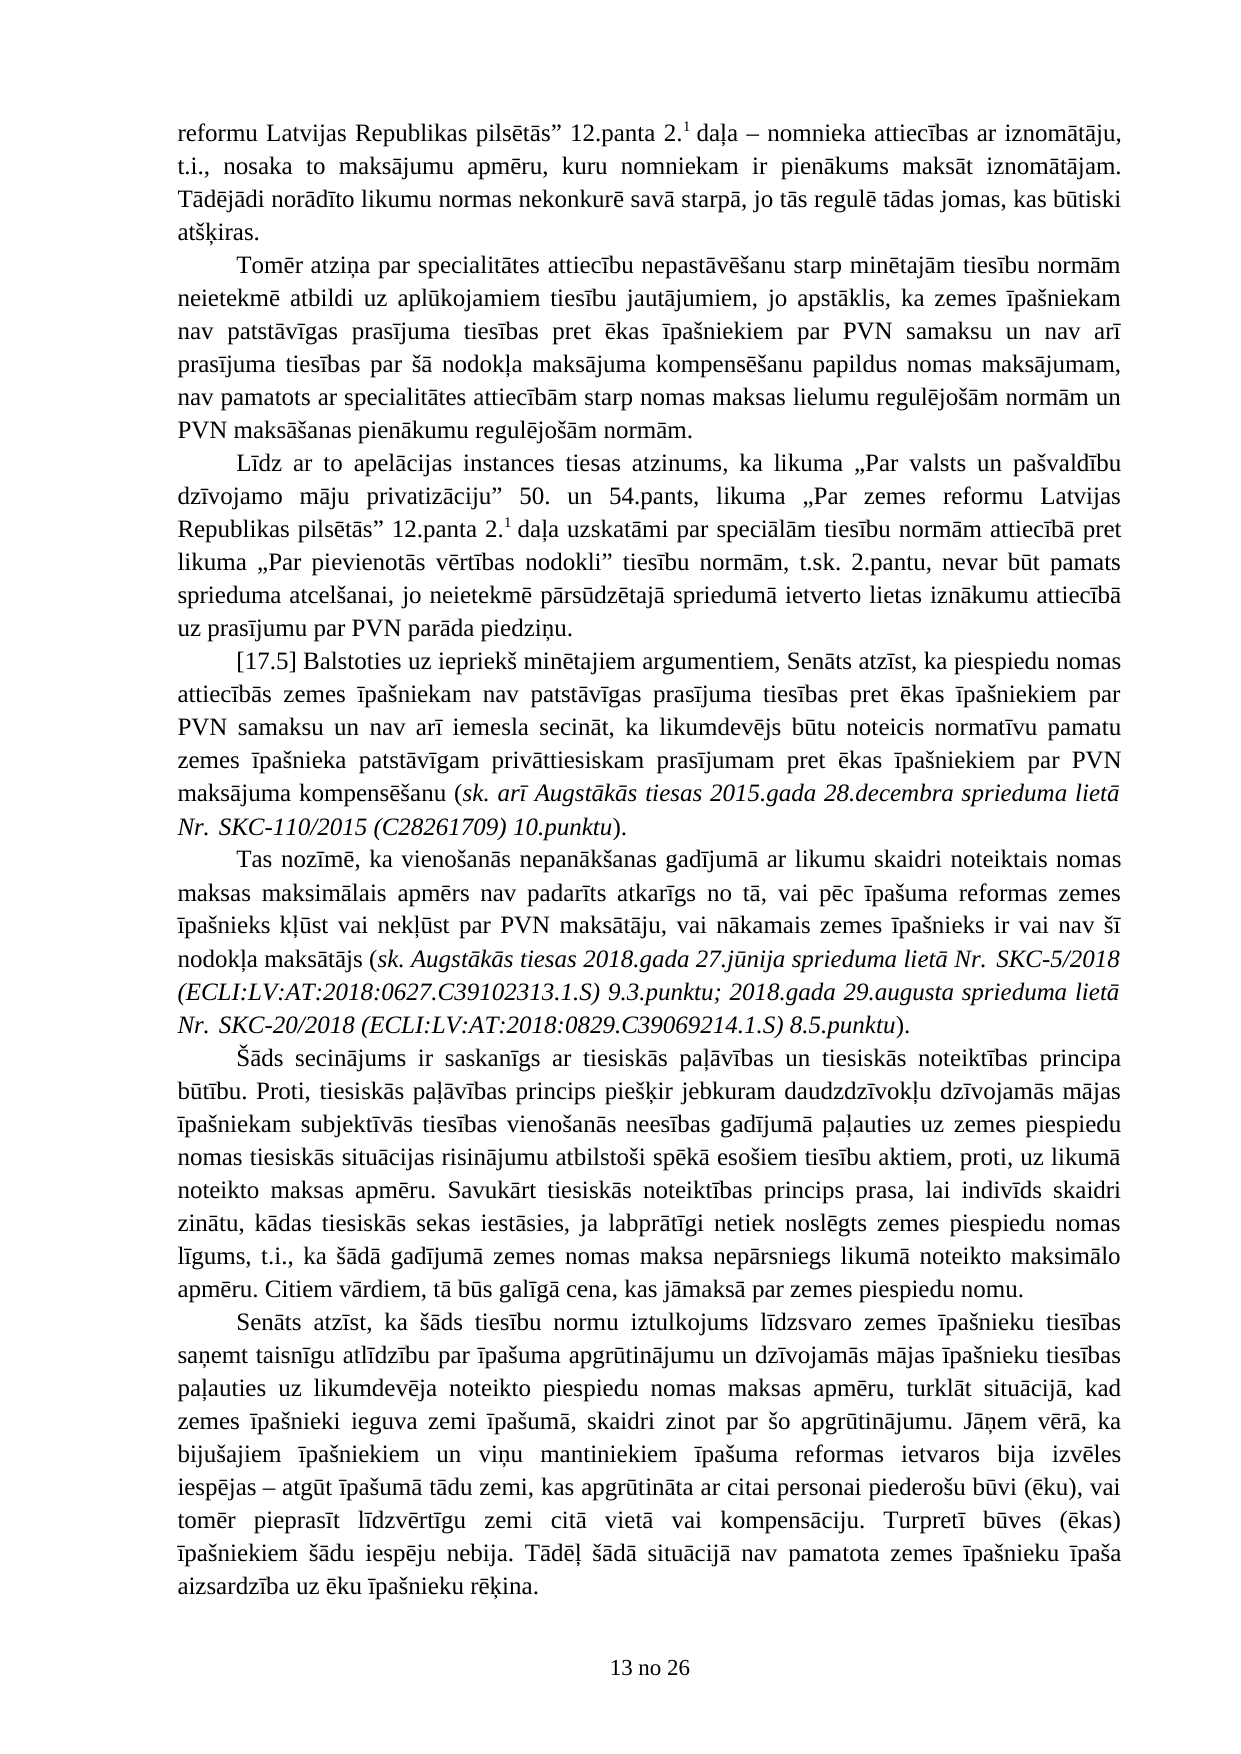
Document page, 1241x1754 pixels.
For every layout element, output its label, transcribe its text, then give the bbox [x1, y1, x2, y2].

text [17.5] Balstoties uz iepriekš minētajiem argumentiem, Senāts atzīst, ka piespiedu nomas attiecībās zemes īpašniekam nav patstāvīgas prasījuma tiesības pret ēkas īpašniekiem par PVN samaksu un nav arī iemesla secināt, ka likumdevējs būtu noteicis normatīvu pamatu zemes īpašnieka patstāvīgam privāttiesiskam prasījumam pret ēkas īpašniekiem par PVN maksājuma kompensēšanu (sk. arī Augstākās tiesas 2015.gada 28.decembra sprieduma lietā Nr. SKC-110/2015 (C28261709) 10.punktu). [177, 646, 1122, 840]
text Tas nozīmē, ka vienošanās nepanākšanas gadījumā ar likumu skaidri noteiktais nomas maksas maksimālais apmērs nav padarīts atkarīgs no tā, vai pēc īpašuma reformas zemes īpašnieks kļūst vai nekļūst par PVN maksātāju, vai nākamais zemes īpašnieks ir vai nav šī nodokļa maksātājs (sk. Augstākās tiesas 2018.gada 27.jūnija sprieduma lietā Nr. SKC-5/2018 (ECLI:LV:AT:2018:0627.C39102313.1.S) 9.3.punktu; 2018.gada 29.augusta sprieduma lietā Nr. SKC-20/2018 (ECLI:LV:AT:2018:0829.C39069214.1.S) 8.5.punktu). [177, 844, 1122, 1038]
text Tomēr atziņa par specialitātes attiecību nepastāvēšanu starp minētajām tiesību normām neietekmē atbildi uz aplūkojamiem tiesību jautājumiem, jo apstāklis, ka zemes īpašniekam nav patstāvīgas prasījuma tiesības pret ēkas īpašniekiem par PVN samaksu un nav arī prasījuma tiesības par šā nodokļa maksājuma kompensēšanu papildus nomas maksājumam, nav pamatots ar specialitātes attiecībām starp nomas maksas lielumu regulējošām normām un PVN maksāšanas pienākumu regulējošām normām. [177, 250, 1122, 444]
text Šāds secinājums ir saskanīgs ar tiesiskās paļāvības un tiesiskās noteiktības principa būtību. Proti, tiesiskās paļāvības princips piešķir jebkuram daudzdzīvokļu dzīvojamās mājas īpašniekam subjektīvās tiesības vienošanās neesības gadījumā paļauties uz zemes piespiedu nomas tiesiskās situācijas risinājumu atbilstoši spēkā esošiem tiesību aktiem, proti, uz likumā noteikto maksas apmēru. Savukārt tiesiskās noteiktības princips prasa, lai indivīds skaidri zinātu, kādas tiesiskās sekas iestāsies, ja labprātīgi netiek noslēgts zemes piespiedu nomas līgums, t.i., ka šādā gadījumā zemes nomas maksa nepārsniegs likumā noteikto maksimālo apmēru. Citiem vārdiem, tā būs galīgā cena, kas jāmaksā par zemes piespiedu nomu. [177, 1043, 1122, 1303]
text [177, 118, 1122, 246]
text Līdz ar to apelācijas instances tiesas atzinums, ka likuma „Par valsts un pašvaldību dzīvojamo māju privatizāciju” 50. un 54.pants, likuma „Par zemes reformu Latvijas Republikas pilsētās” 12.panta 2.1 daļa uzskatāmi par speciālām tiesību normām attiecībā pret likuma „Par pievienotās vērtības nodokli” tiesību normām, t.sk. 2.pantu, nevar būt pamats sprieduma atcelšanai, jo neietekmē pārsūdzētajā spriedumā ietverto lietas iznākumu attiecībā uz prasījumu par PVN parāda piedziņu. [177, 448, 1122, 642]
text Senāts atzīst, ka šāds tiesību normu iztulkojums līdzsvaro zemes īpašnieku tiesības saņemt taisnīgu atlīdzību par īpašuma apgrūtinājumu un dzīvojamās mājas īpašnieku tiesības paļauties uz likumdevēja noteikto piespiedu nomas maksas apmēru, turklāt situācijā, kad zemes īpašnieki ieguva zemi īpašumā, skaidri zinot par šo apgrūtinājumu. Jāņem vērā, ka bijušajiem īpašniekiem un viņu mantiniekiem īpašuma reformas ietvaros bija izvēles iespējas – atgūt īpašumā tādu zemi, kas apgrūtināta ar citai personai piederošu būvi (ēku), vai tomēr pieprasīt līdzvērtīgu zemi citā vietā vai kompensāciju. Turpretī būves (ēkas) īpašniekiem šādu iespēju nebija. Tādēļ šādā situācijā nav pamatota zemes īpašnieku īpaša aizsardzība uz ēku īpašnieku rēķina. [177, 1307, 1122, 1600]
